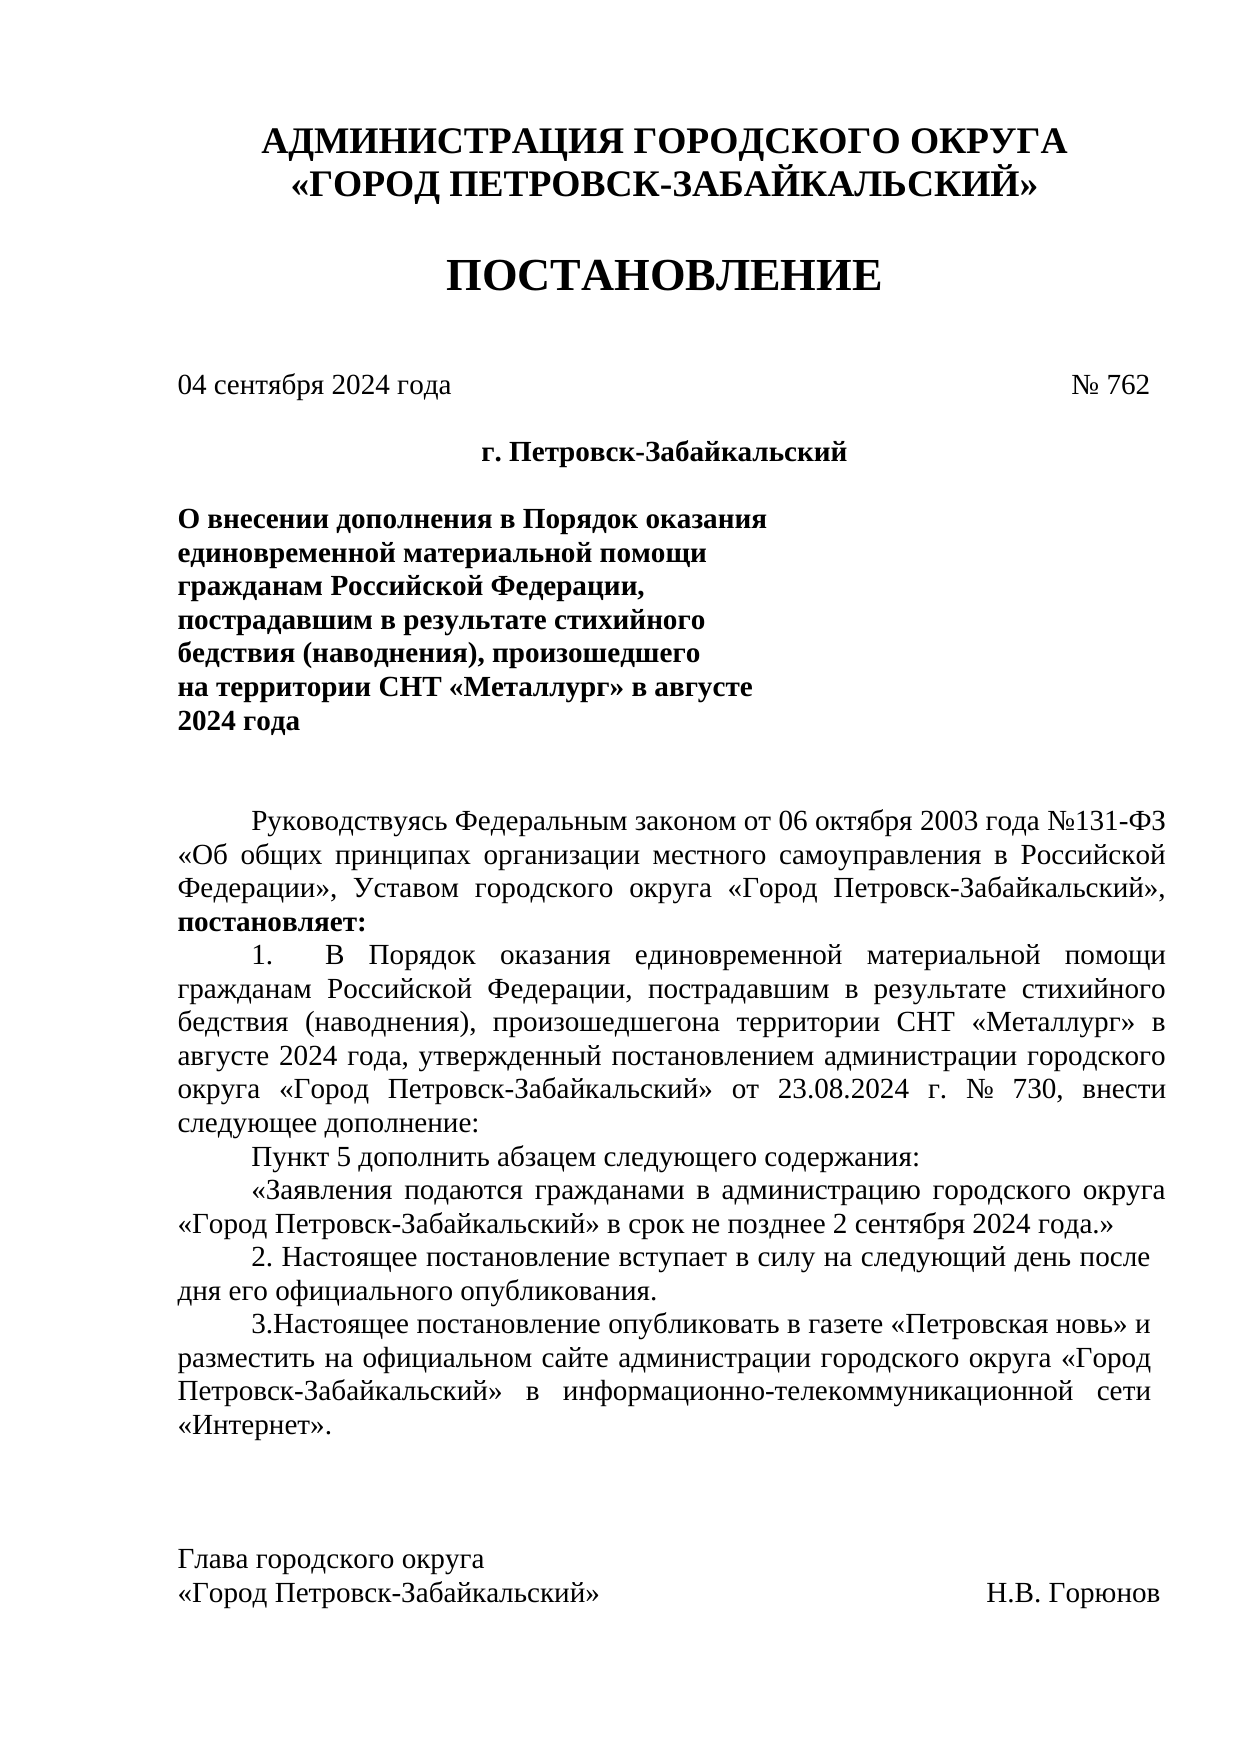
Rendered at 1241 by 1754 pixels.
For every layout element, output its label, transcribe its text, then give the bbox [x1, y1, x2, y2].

text ПОСТАНОВЛЕНИЕ [177, 247, 1152, 300]
text на территории СНТ «Металлург» в августе 2024 года [177, 669, 808, 736]
list В Порядок оказания единовременной материальной помощи гражданам Российской Федерации, пострадавшим в результате стихийного бедствия (наводнения), произошедшегона территории СНТ «Металлург» в августе 2024 года, утвержденный постановлением администрации городского округа «Город Петровск-Забайкальский» от 23.08.2024 г. № 730, внести следующее дополнение: [177, 937, 1166, 1139]
text «Город Петровск-Забайкальский» Н.В. Горюнов [177, 1575, 1167, 1608]
text «ГОРОД ПЕТРОВСК-ЗАБАЙКАЛЬСКИЙ» [177, 161, 1152, 204]
text О внесении дополнения в Порядок оказания единовременной материальной помощи гражданам Российской Федерации, пострадавшим в результате стихийного бедствия (наводнения), произошедшего [177, 501, 808, 669]
list «Заявления подаются гражданами в администрацию городского округа «Город Петровск-Забайкальский» в срок не позднее 2 сентября 2024 года.» [177, 1172, 1167, 1239]
text г. Петровск-Забайкальский [177, 434, 1152, 468]
list Пункт 5 дополнить абзацем следующего содержания: [177, 1139, 1167, 1172]
text АДМИНИСТРАЦИЯ ГОРОДСКОГО ОКРУГА [177, 118, 1152, 161]
text Руководствуясь Федеральным законом от 06 октября 2003 года №131-ФЗ «Об общих принципах организации местного самоуправления в Российской Федерации», Уставом городского округа «Город Петровск-Забайкальский», постановляет: [177, 803, 1166, 937]
text 2. Настоящее постановление вступает в силу на следующий день после дня его официального опубликования. [177, 1239, 1152, 1306]
text Глава городского округа [177, 1541, 1167, 1575]
text 04 сентября 2024 года № 762 [177, 367, 1152, 401]
text 3.Настоящее постановление опубликовать в газете «Петровская новь» и разместить на официальном сайте администрации городского округа «Город Петровск-Забайкальский» в информационно-телекоммуникационной сети «Интернет». [177, 1306, 1152, 1441]
